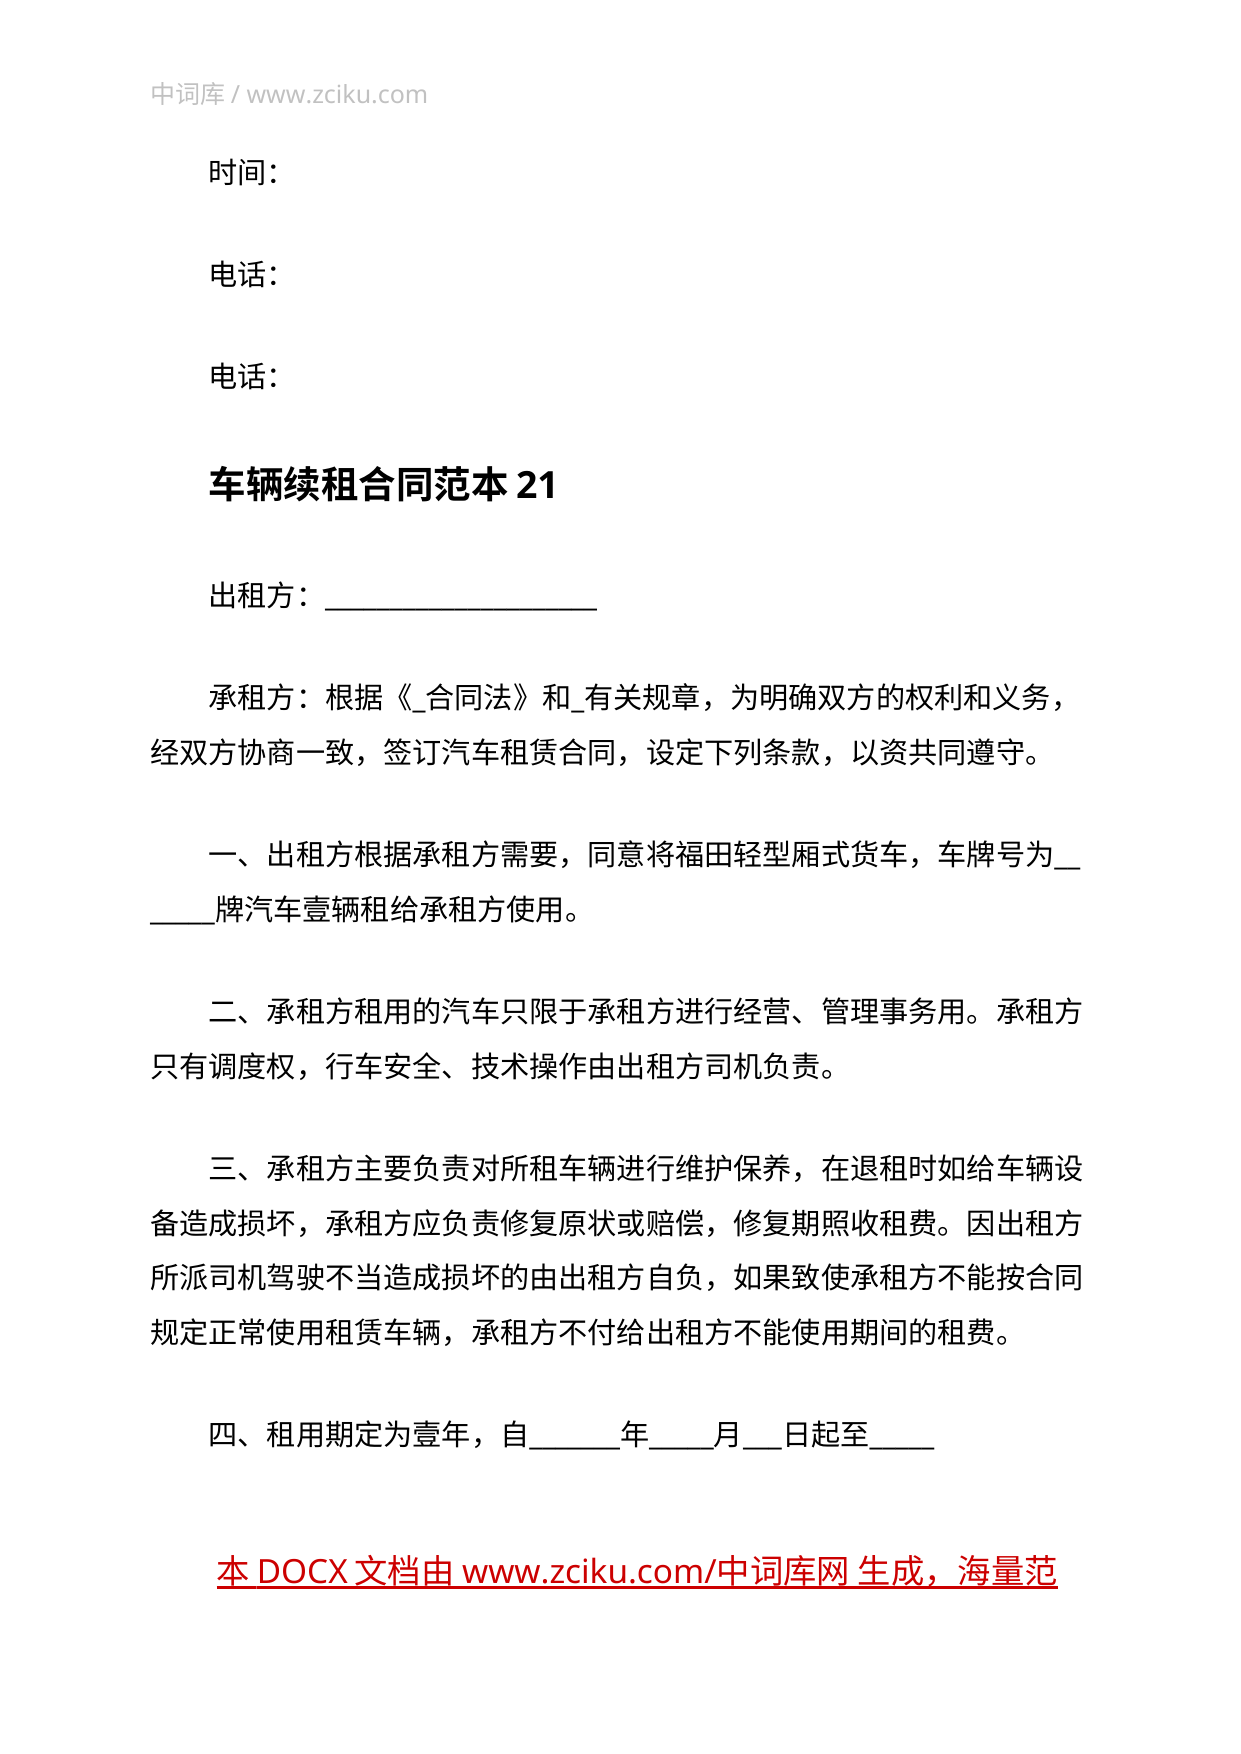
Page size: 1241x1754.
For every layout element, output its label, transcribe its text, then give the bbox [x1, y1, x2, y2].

text 一、出租方根据承租方需要，同意将福田轻型厢式货车，车牌号为_______牌汽车壹辆租给承租方使用。 [150, 832, 1090, 929]
text 承租方：根据《_合同法》和_有关规章，为明确双方的权利和义务，经双方协商一致，签订汽车租赁合同，设定下列条款，以资共同遵守。 [150, 675, 1090, 772]
text 四、租用期定为壹年，自_______年_____月___日起至_____ [150, 1412, 1090, 1454]
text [150, 1545, 1090, 1593]
text 出租方：_____________________ [150, 573, 1090, 615]
text 二、承租方租用的汽车只限于承租方进行经营、管理事务用。承租方只有调度权，行车安全、技术操作由出租方司机负责。 [150, 989, 1090, 1086]
text 车辆续租合同范本21 [150, 455, 1090, 510]
text 电话： [150, 353, 1090, 396]
text 电话： [150, 252, 1090, 294]
text 时间： [150, 150, 1090, 192]
text 三、承租方主要负责对所租车辆进行维护保养，在退租时如给车辆设备造成损坏，承租方应负责修复原状或赔偿，修复期照收租费。因出租方所派司机驾驶不当造成损坏的由出租方自负，如果致使承租方不能按合同规定正常使用租赁车辆，承租方不付给出租方不能使用期间的租费。 [150, 1145, 1090, 1352]
